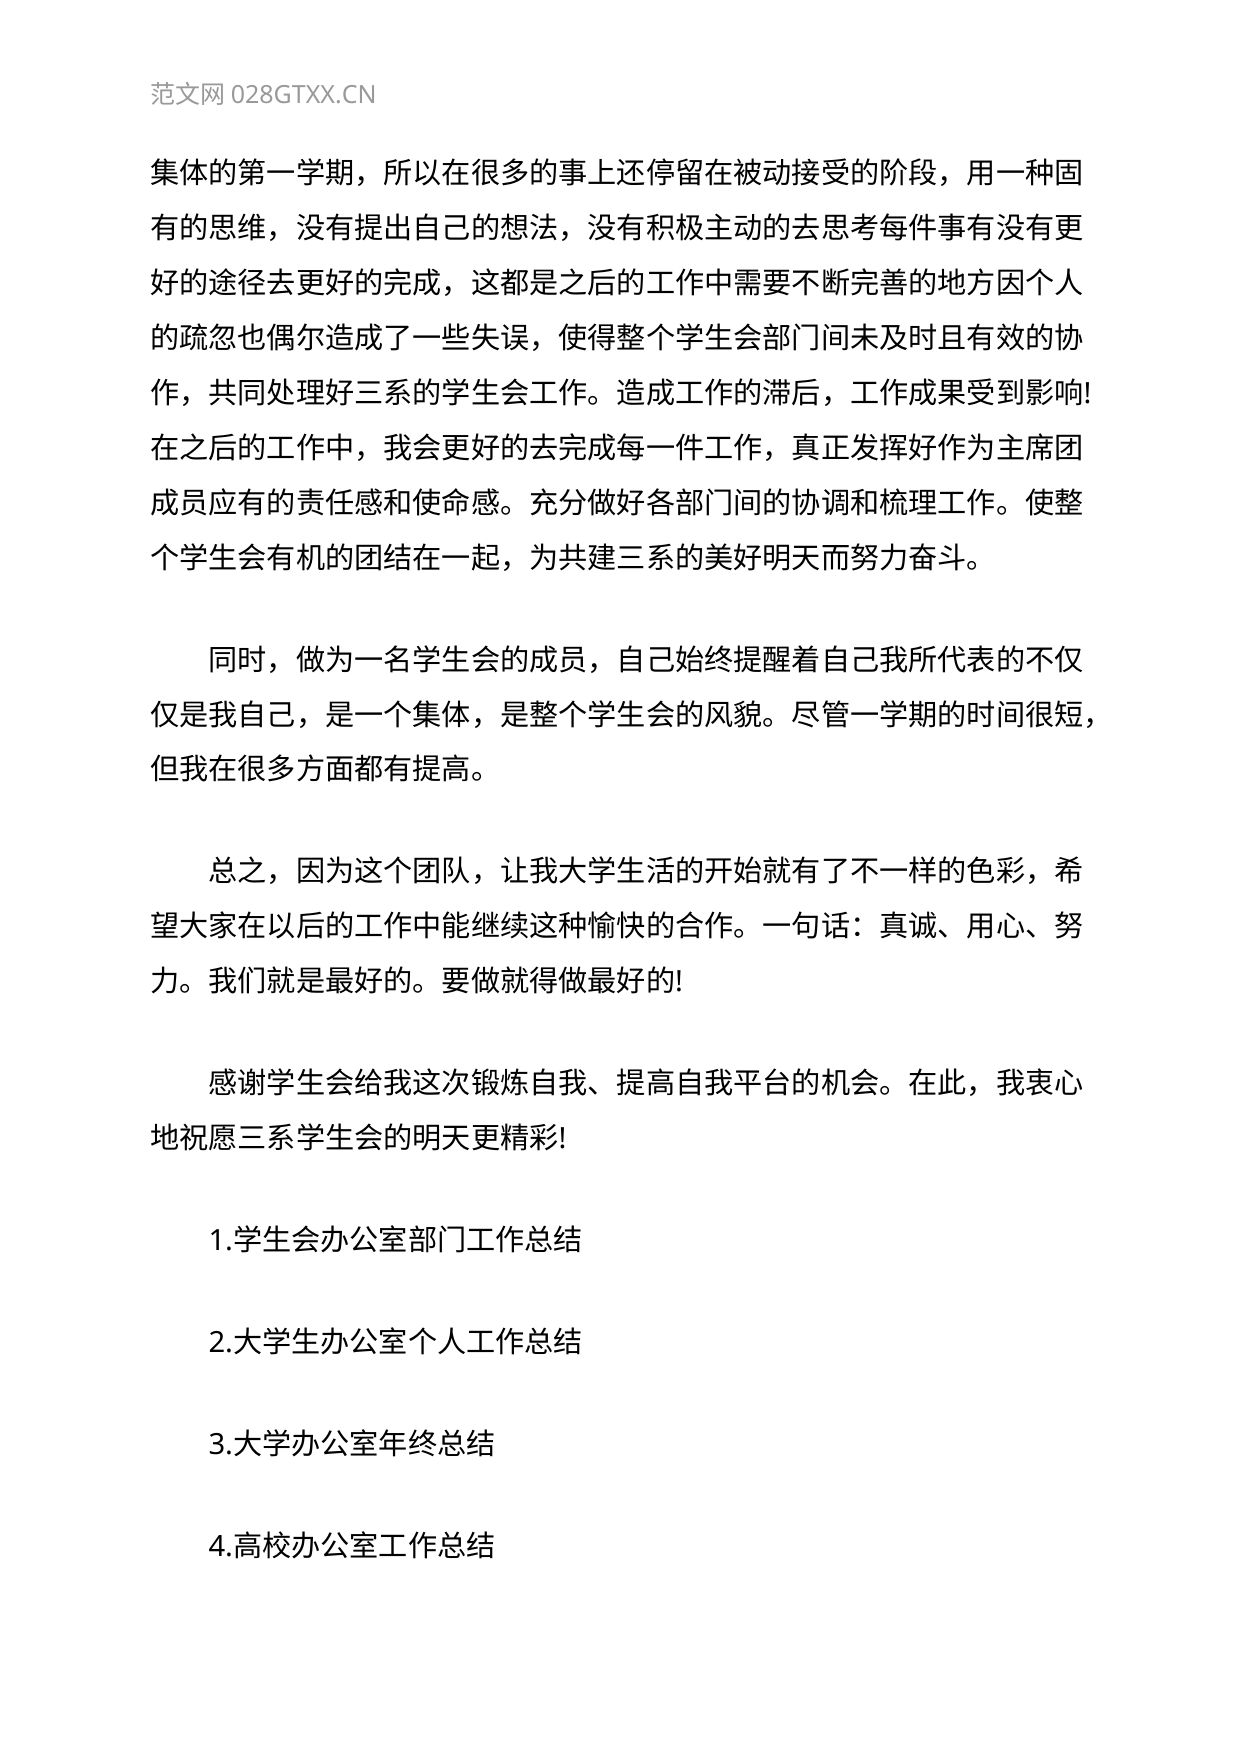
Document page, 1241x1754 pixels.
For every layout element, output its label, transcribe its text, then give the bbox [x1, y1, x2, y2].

text 1.学生会办公室部门工作总结 [150, 1216, 1090, 1259]
text 总之，因为这个团队，让我大学生活的开始就有了不一样的色彩，希望大家在以后的工作中能继续这种愉快的合作。一句话：真诚、用心、努力。我们就是最好的。要做就得做最好的! [150, 848, 1090, 1000]
text 2.大学生办公室个人工作总结 [150, 1318, 1090, 1361]
text 感谢学生会给我这次锻炼自我、提高自我平台的机会。在此，我衷心地祝愿三系学生会的明天更精彩! [150, 1059, 1090, 1157]
text 3.大学办公室年终总结 [150, 1420, 1090, 1463]
text 同时，做为一名学生会的成员，自己始终提醒着自己我所代表的不仅仅是我自己，是一个集体，是整个学生会的风貌。尽管一学期的时间很短，但我在很多方面都有提高。 [150, 636, 1090, 788]
text 4.高校办公室工作总结 [150, 1522, 1090, 1565]
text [150, 150, 1090, 577]
